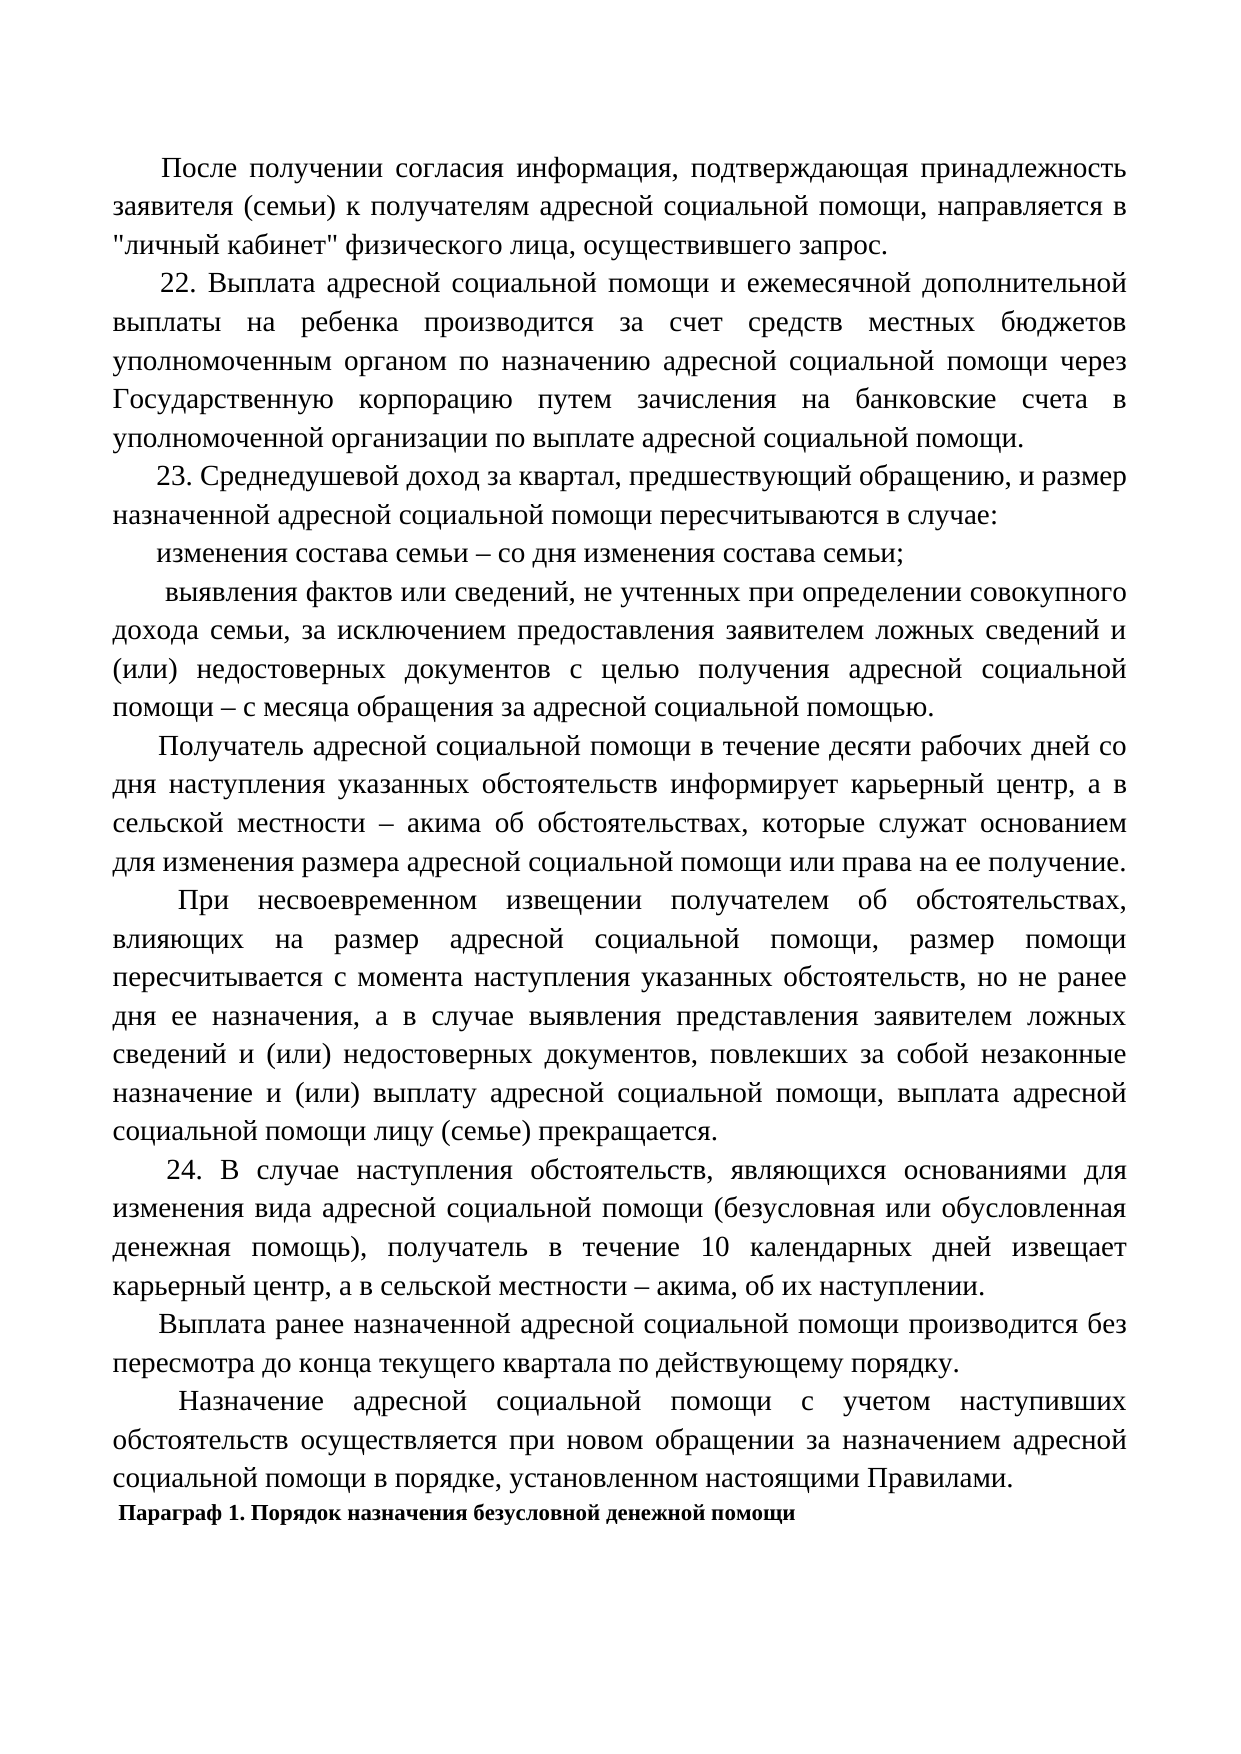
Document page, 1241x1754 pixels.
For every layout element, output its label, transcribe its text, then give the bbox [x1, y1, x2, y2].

text Получатель адресной социальной помощи в течение десяти рабочих дней со дня наступления указанных обстоятельств информирует карьерный центр, а в сельской местности – акима об обстоятельствах, которые служат основанием для изменения размера адресной социальной помощи или права на ее получение. [112, 728, 1128, 877]
text 24. В случае наступления обстоятельств, являющихся основаниями для изменения вида адресной социальной помощи (безусловная или обусловленная денежная помощь), получатель в течение 10 календарных дней извещает карьерный центр, а в сельской местности – акима, об их наступлении. [112, 1152, 1128, 1301]
text Параграф 1. Порядок назначения безусловной денежной помощи [112, 1499, 1128, 1525]
text Выплата ранее назначенной адресной социальной помощи производится без пересмотра до конца текущего квартала по действующему порядку. [112, 1306, 1128, 1378]
text 23. Среднедушевой доход за квартал, предшествующий обращению, и размер назначенной адресной социальной помощи пересчитываются в случае: [112, 458, 1128, 530]
text При несвоевременном извещении получателем об обстоятельствах, влияющих на размер адресной социальной помощи, размер помощи пересчитывается с момента наступления указанных обстоятельств, но не ранее дня ее назначения, а в случае выявления представления заявителем ложных сведений и (или) недостоверных документов, повлекших за собой незаконные назначение и (или) выплату адресной социальной помощи, выплата адресной социальной помощи лицу (семье) прекращается. [112, 882, 1128, 1147]
text выявления фактов или сведений, не учтенных при определении совокупного дохода семьи, за исключением предоставления заявителем ложных сведений и (или) недостоверных документов с целью получения адресной социальной помощи – с месяца обращения за адресной социальной помощью. [112, 574, 1128, 723]
text 22. Выплата адресной социальной помощи и ежемесячной дополнительной выплаты на ребенка производится за счет средств местных бюджетов уполномоченным органом по назначению адресной социальной помощи через Государственную корпорацию путем зачисления на банковские счета в уполномоченной организации по выплате адресной социальной помощи. [112, 266, 1128, 453]
text После получении согласия информация, подтверждающая принадлежность заявителя (семьи) к получателям адресной социальной помощи, направляется в "личный кабинет" физического лица, осуществившего запрос. [112, 150, 1128, 261]
text изменения состава семьи – со дня изменения состава семьи; [112, 535, 1128, 569]
text Назначение адресной социальной помощи с учетом наступивших обстоятельств осуществляется при новом обращении за назначением адресной социальной помощи в порядке, установленном настоящими Правилами. [112, 1383, 1128, 1494]
